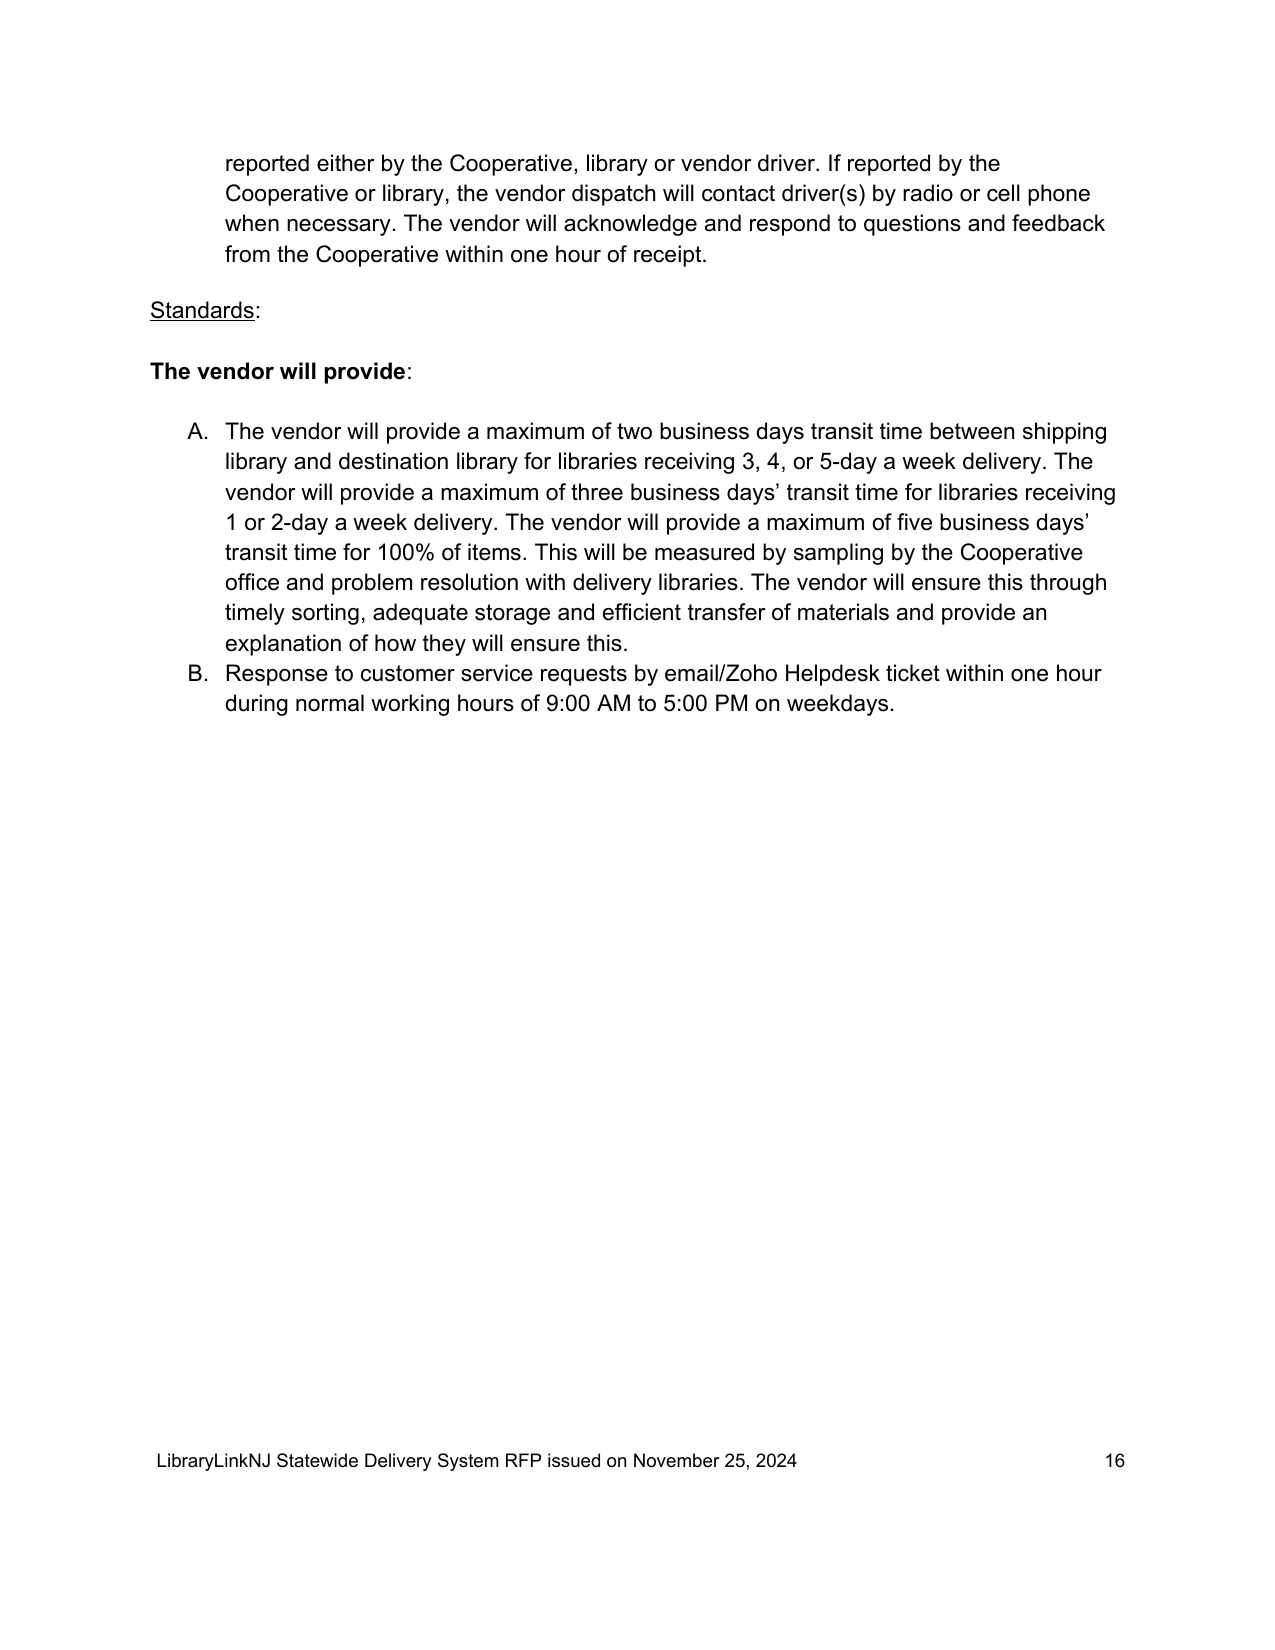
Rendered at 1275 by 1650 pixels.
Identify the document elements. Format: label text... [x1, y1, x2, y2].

text Standards: [150, 297, 1125, 323]
list The vendor will provide a maximum of two business days transit time between shipping library and destination library for libraries receiving 3, 4, or 5-day a week delivery. The vendor will provide a maximum of three business days’ transit time for libraries receiving 1 or 2-day a week delivery. The vendor will provide a maximum of five business days’ transit time for 100% of items. This will be measured by sampling by the Cooperative office and problem resolution with delivery libraries. The vendor will ensure this through timely sorting, adequate storage and efficient transfer of materials and provide an explanation of how they will ensure this. [187, 418, 1125, 656]
text The vendor will provide: [150, 358, 1125, 384]
list Response to customer service requests by email/Zoho Helpdesk ticket within one hour during normal working hours of 9:00 AM to 5:00 PM on weekdays. [187, 660, 1125, 746]
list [187, 150, 1125, 267]
